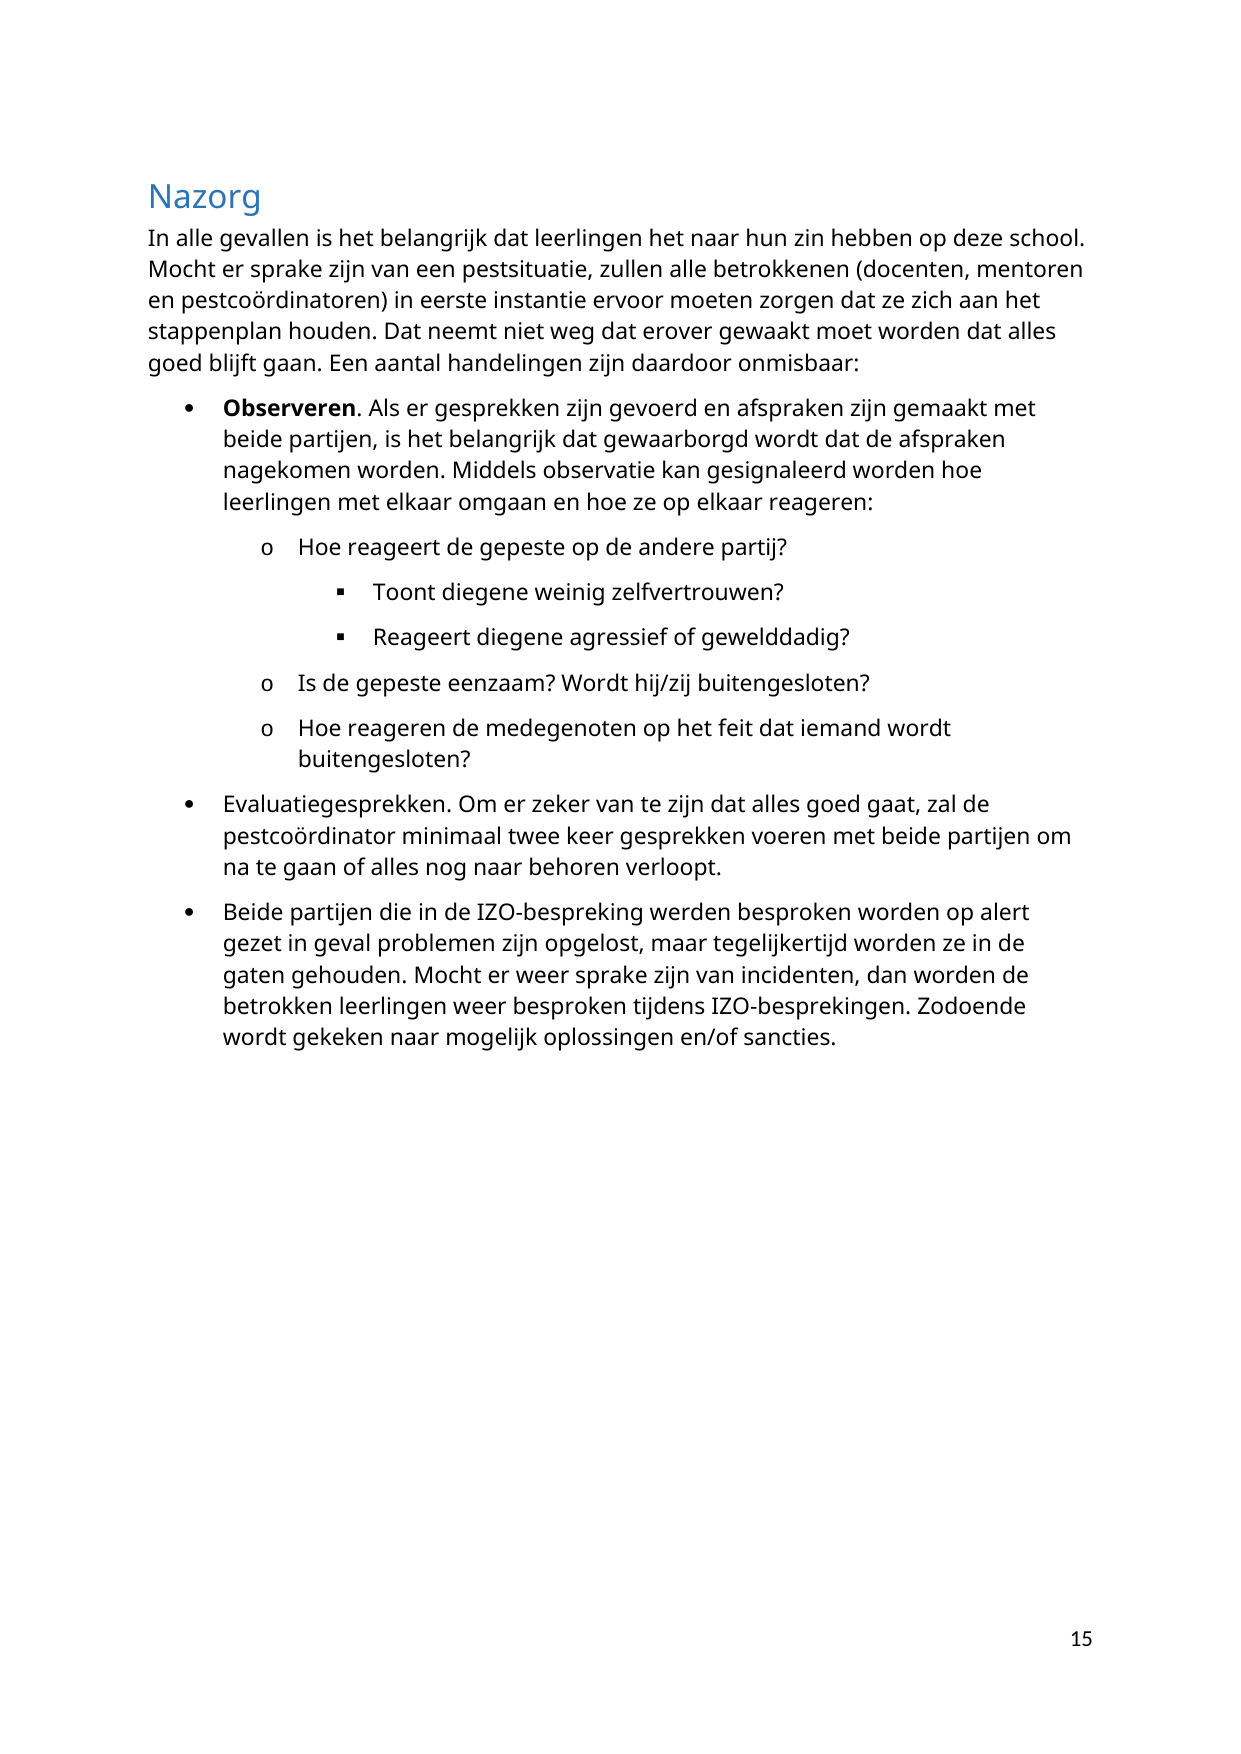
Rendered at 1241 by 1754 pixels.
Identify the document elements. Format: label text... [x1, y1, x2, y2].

list Beide partijen die in de IZO-bespreking werden besproken worden op alert gezet in geval problemen zijn opgelost, maar tegelijkertijd worden ze in de gaten gehouden. Mocht er weer sprake zijn van incidenten, dan worden de betrokken leerlingen weer besproken tijdens IZO-besprekingen. Zodoende wordt gekeken naar mogelijk oplossingen en/of sancties. [185, 896, 1093, 1052]
list Toont diegene weinig zelfvertrouwen? [335, 576, 1093, 607]
list Observeren. Als er gesprekken zijn gevoerd en afspraken zijn gemaakt met beide partijen, is het belangrijk dat gewaarborgd wordt dat de afspraken nagekomen worden. Middels observatie kan gesignaleerd worden hoe leerlingen met elkaar omgaan en hoe ze op elkaar reageren: [185, 392, 1093, 517]
list Hoe reageren de medegenoten op het feit dat iemand wordt buitengesloten? [260, 712, 1093, 774]
list Reageert diegene agressief of gewelddadig? [335, 621, 1093, 652]
subtitle Nazorg [148, 173, 1093, 218]
list Evaluatiegesprekken. Om er zeker van te zijn dat alles goed gaat, zal de pestcoördinator minimaal twee keer gesprekken voeren met beide partijen om na te gaan of alles nog naar behoren verloopt. [185, 788, 1093, 882]
text In alle gevallen is het belangrijk dat leerlingen het naar hun zin hebben op deze school. Mocht er sprake zijn van een pestsituatie, zullen alle betrokkenen (docenten, mentoren en pestcoördinatoren) in eerste instantie ervoor moeten zorgen dat ze zich aan het stappenplan houden. Dat neemt niet weg dat erover gewaakt moet worden dat alles goed blijft gaan. Een aantal handelingen zijn daardoor onmisbaar: [148, 222, 1093, 378]
list Hoe reageert de gepeste op de andere partij? [260, 531, 1093, 562]
list Is de gepeste eenzaam? Wordt hij/zij buitengesloten? [260, 666, 1093, 698]
